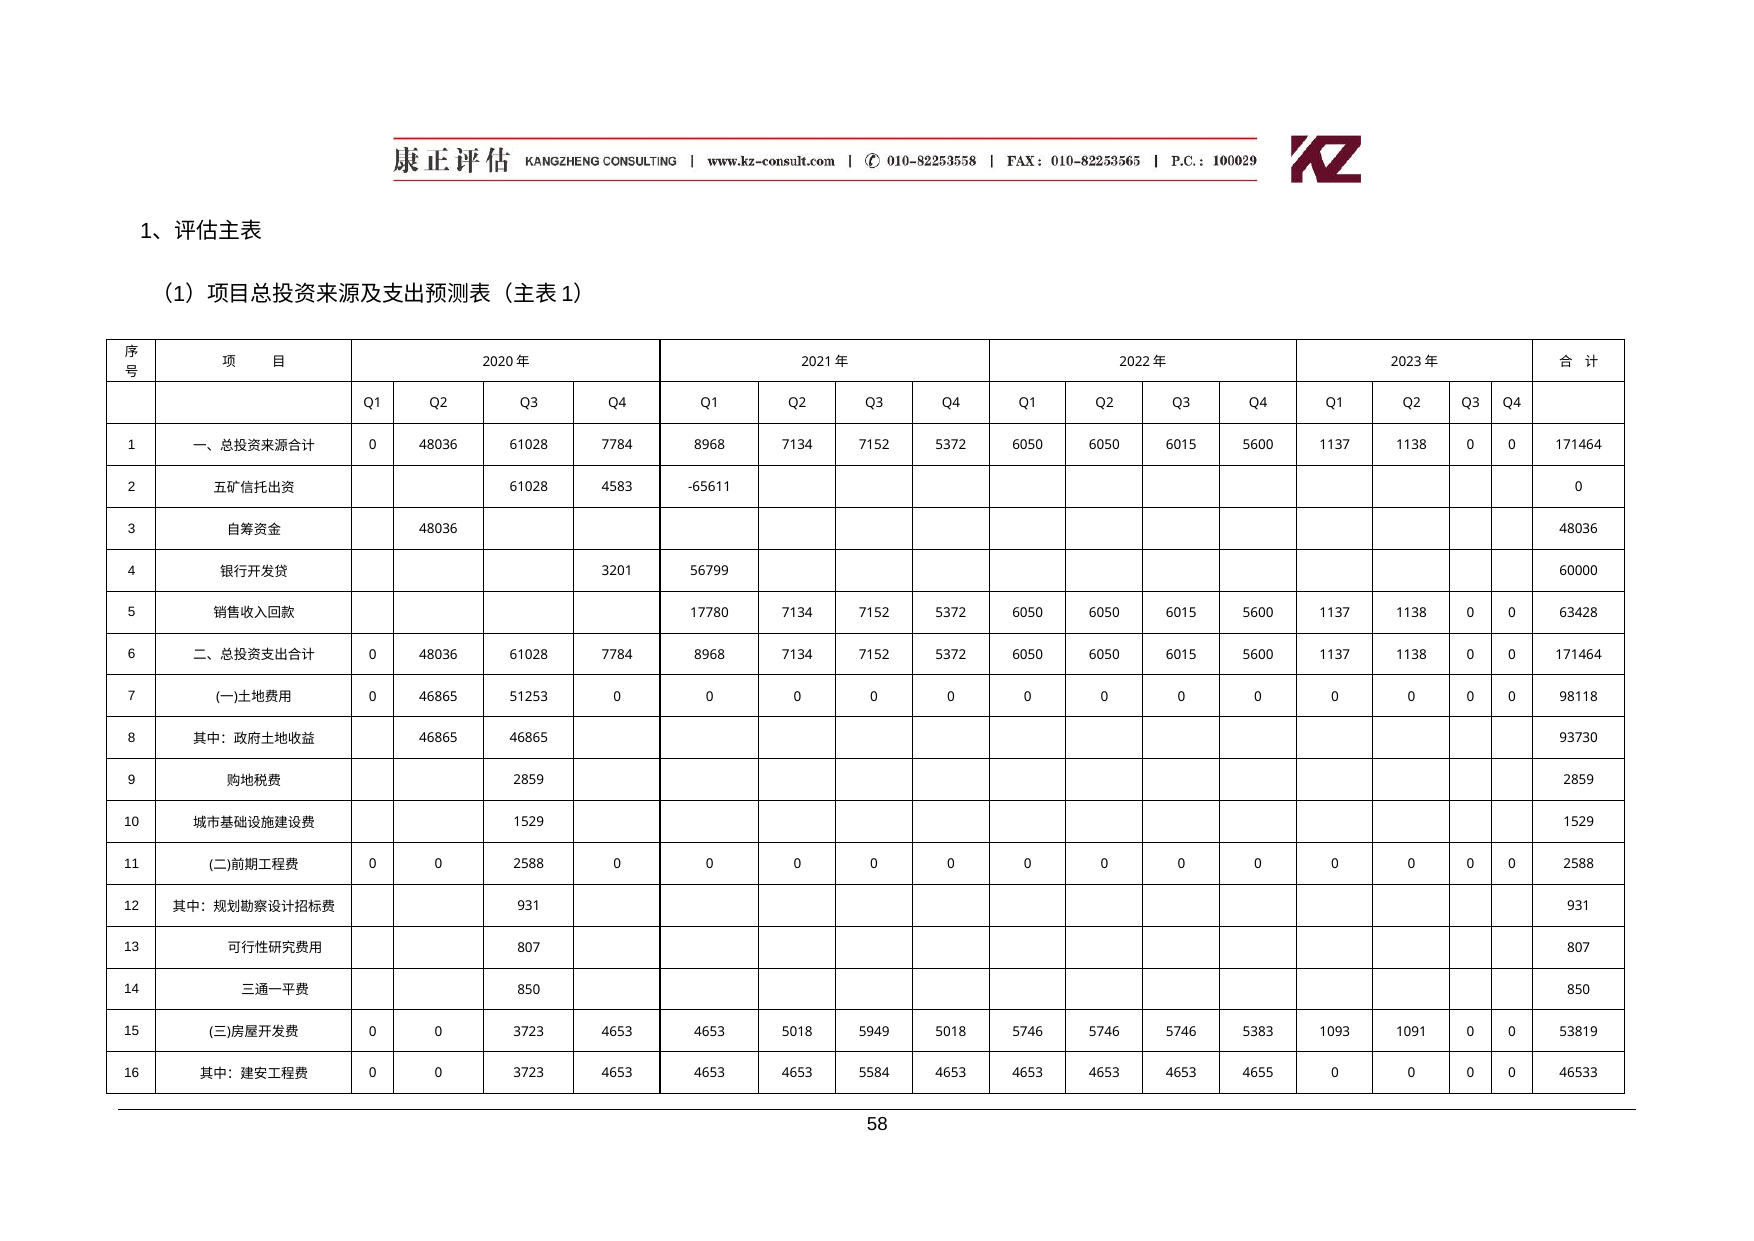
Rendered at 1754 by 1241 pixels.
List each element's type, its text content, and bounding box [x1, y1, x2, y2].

table_header 序号 [107, 340, 155, 381]
table_cell 48036 [394, 508, 483, 549]
table_cell [1143, 885, 1219, 926]
table_cell [990, 508, 1065, 549]
table_cell [1220, 927, 1296, 967]
table_cell 6015 [1143, 634, 1219, 674]
table_cell [1143, 550, 1219, 591]
table_cell [1220, 801, 1296, 842]
table_cell [1450, 759, 1491, 800]
table_cell [990, 885, 1065, 926]
table_cell [990, 717, 1065, 758]
table_cell [1297, 801, 1372, 842]
table_cell 可行性研究费用 [156, 927, 351, 967]
table_cell [574, 969, 659, 1009]
table_cell 807 [1533, 927, 1624, 967]
table_cell [1373, 717, 1449, 758]
table_cell [836, 466, 912, 507]
table_cell [394, 592, 483, 632]
table_cell [1297, 969, 1372, 1009]
table_cell Q3 [1450, 382, 1491, 423]
table_cell 0 [1066, 675, 1142, 716]
table_cell 0 [1143, 675, 1219, 716]
table_cell [574, 801, 659, 842]
table_cell [394, 927, 483, 967]
table_cell 0 [1492, 592, 1532, 632]
table_cell 1529 [1533, 801, 1624, 842]
table_cell 63428 [1533, 592, 1624, 632]
table_cell 171464 [1533, 424, 1624, 465]
table_cell [759, 717, 835, 758]
table_cell [1066, 885, 1142, 926]
table_cell 11 [107, 843, 155, 884]
table_cell [836, 717, 912, 758]
table_cell 4 [107, 550, 155, 591]
table_cell 6 [107, 634, 155, 674]
table_header 合 计 [1533, 340, 1624, 381]
table_cell 12 [107, 885, 155, 926]
table_cell [661, 927, 758, 967]
table_cell Q4 [1492, 382, 1532, 423]
table_cell [1143, 466, 1219, 507]
table_cell 4653 [661, 1010, 758, 1051]
table_cell [1450, 969, 1491, 1009]
table_cell 0 [1492, 1010, 1532, 1051]
table_cell 1138 [1373, 634, 1449, 674]
table_cell 银行开发贷 [156, 550, 351, 591]
table_cell [1450, 508, 1491, 549]
table_cell 0 [394, 1010, 483, 1051]
table_cell [759, 759, 835, 800]
table_cell [1220, 508, 1296, 549]
table_cell 2588 [1533, 843, 1624, 884]
table_cell 46865 [394, 675, 483, 716]
table_cell 0 [913, 843, 989, 884]
table_cell 1 [107, 424, 155, 465]
table_cell 0 [1492, 1052, 1532, 1093]
table_cell [1297, 927, 1372, 967]
table_cell [574, 717, 659, 758]
table_cell [1373, 466, 1449, 507]
table_cell Q1 [352, 382, 393, 423]
table_cell [352, 717, 393, 758]
table_cell [759, 969, 835, 1009]
table_cell 0 [394, 843, 483, 884]
table_cell [759, 508, 835, 549]
table_cell [574, 927, 659, 967]
table_cell 5 [107, 592, 155, 632]
table_cell 48036 [394, 424, 483, 465]
table_cell [1492, 801, 1532, 842]
table_cell 8968 [661, 424, 758, 465]
table_cell 51253 [484, 675, 573, 716]
table_cell [1492, 550, 1532, 591]
table_cell 5746 [990, 1010, 1065, 1051]
table_cell [661, 885, 758, 926]
table_cell [352, 801, 393, 842]
table_cell [1373, 969, 1449, 1009]
table_cell 1093 [1297, 1010, 1372, 1051]
table_cell [661, 801, 758, 842]
table_cell [1220, 550, 1296, 591]
table_cell Q2 [1373, 382, 1449, 423]
table_cell [1220, 717, 1296, 758]
table_cell 14 [107, 969, 155, 1009]
table_cell [1492, 927, 1532, 967]
table_cell 53819 [1533, 1010, 1624, 1051]
table_cell 1137 [1297, 634, 1372, 674]
table_cell 4655 [1220, 1052, 1296, 1093]
table_cell 3 [107, 508, 155, 549]
table_cell 0 [1450, 1010, 1491, 1051]
table_cell [352, 550, 393, 591]
table_cell 3723 [484, 1010, 573, 1051]
table_cell [1066, 508, 1142, 549]
table_cell [913, 969, 989, 1009]
table_cell 0 [352, 634, 393, 674]
table_cell [1297, 759, 1372, 800]
table_cell [394, 969, 483, 1009]
table_cell 5372 [913, 424, 989, 465]
table_cell [1066, 550, 1142, 591]
table_cell [913, 927, 989, 967]
table_cell 0 [1066, 843, 1142, 884]
table_cell 4653 [1066, 1052, 1142, 1093]
table_cell 1137 [1297, 592, 1372, 632]
table_cell 0 [352, 1010, 393, 1051]
table_cell 1529 [484, 801, 573, 842]
table_cell [394, 550, 483, 591]
table_cell 10 [107, 801, 155, 842]
table_cell 2859 [484, 759, 573, 800]
table_cell 931 [1533, 885, 1624, 926]
table_cell 0 [1533, 466, 1624, 507]
table_cell 17780 [661, 592, 758, 632]
table_cell 5600 [1220, 424, 1296, 465]
table_cell 5949 [836, 1010, 912, 1051]
table_cell 7 [107, 675, 155, 716]
table_cell Q3 [1143, 382, 1219, 423]
table_cell 5600 [1220, 592, 1296, 632]
table_cell 6050 [1066, 424, 1142, 465]
table_cell [574, 885, 659, 926]
table_cell Q2 [1066, 382, 1142, 423]
table_cell 0 [990, 675, 1065, 716]
table_cell 6050 [1066, 592, 1142, 632]
table_cell 7134 [759, 592, 835, 632]
table_cell [484, 508, 573, 549]
text （1）项目总投资来源及支出预测表（主表1） [118, 276, 1636, 308]
table_cell 8968 [661, 634, 758, 674]
table_cell 0 [1450, 424, 1491, 465]
table_cell 7152 [836, 634, 912, 674]
table_cell [1450, 801, 1491, 842]
table_cell 850 [484, 969, 573, 1009]
table_cell 城市基础设施建设费 [156, 801, 351, 842]
table_cell Q4 [1220, 382, 1296, 423]
table_cell [913, 801, 989, 842]
table_cell [394, 885, 483, 926]
table_cell (二)前期工程费 [156, 843, 351, 884]
table_cell [759, 550, 835, 591]
table_cell [574, 592, 659, 632]
table_cell [759, 466, 835, 507]
table_cell 5600 [1220, 634, 1296, 674]
table_cell [836, 508, 912, 549]
table_cell [836, 969, 912, 1009]
table_cell [990, 759, 1065, 800]
table_cell [1373, 801, 1449, 842]
table_cell Q4 [574, 382, 659, 423]
table_cell 6015 [1143, 424, 1219, 465]
table_cell [1450, 550, 1491, 591]
table_cell 1138 [1373, 592, 1449, 632]
table_cell [661, 717, 758, 758]
table_cell [1373, 508, 1449, 549]
table_cell 807 [484, 927, 573, 967]
table_cell Q1 [661, 382, 758, 423]
table_cell [394, 801, 483, 842]
table_cell 1137 [1297, 424, 1372, 465]
table_cell 6050 [1066, 634, 1142, 674]
table_cell [1297, 717, 1372, 758]
table_cell 48036 [394, 634, 483, 674]
table_cell [1066, 466, 1142, 507]
table_cell 5746 [1066, 1010, 1142, 1051]
table_cell [484, 550, 573, 591]
table_cell 0 [1373, 675, 1449, 716]
table_cell 5018 [913, 1010, 989, 1051]
table_cell [1220, 885, 1296, 926]
table_cell 3723 [484, 1052, 573, 1093]
table_cell 7152 [836, 424, 912, 465]
table_cell [990, 801, 1065, 842]
table_cell [1492, 969, 1532, 1009]
table_cell [661, 969, 758, 1009]
table_cell 16 [107, 1052, 155, 1093]
table_cell 4653 [574, 1052, 659, 1093]
table_cell 61028 [484, 634, 573, 674]
table_cell [913, 508, 989, 549]
table_cell [1220, 466, 1296, 507]
table_cell [759, 927, 835, 967]
table_header 2022年 [990, 340, 1296, 381]
table_cell [1492, 466, 1532, 507]
table_cell [1220, 969, 1296, 1009]
table_cell 0 [352, 1052, 393, 1093]
table_cell 0 [574, 843, 659, 884]
table_cell 7784 [574, 634, 659, 674]
table_cell [352, 927, 393, 967]
table_cell 0 [990, 843, 1065, 884]
table_cell [759, 801, 835, 842]
table_header 2021年 [661, 340, 989, 381]
table_cell [352, 592, 393, 632]
table_cell Q3 [836, 382, 912, 423]
table_cell 1091 [1373, 1010, 1449, 1051]
table_cell [836, 801, 912, 842]
table_cell [1373, 550, 1449, 591]
table_cell 4653 [759, 1052, 835, 1093]
table_cell [1373, 759, 1449, 800]
table_cell 0 [1492, 424, 1532, 465]
table_cell 98118 [1533, 675, 1624, 716]
table_cell 0 [1297, 1052, 1372, 1093]
picture [393, 135, 1361, 183]
table_cell 60000 [1533, 550, 1624, 591]
table_cell 15 [107, 1010, 155, 1051]
table_cell [836, 885, 912, 926]
table_cell [352, 885, 393, 926]
table_cell [836, 927, 912, 967]
table_cell 购地税费 [156, 759, 351, 800]
table_cell [990, 969, 1065, 1009]
table_cell [394, 466, 483, 507]
table_cell 61028 [484, 466, 573, 507]
table_cell 0 [1220, 675, 1296, 716]
table_cell 7784 [574, 424, 659, 465]
table_cell [394, 759, 483, 800]
table_cell 其中：建安工程费 [156, 1052, 351, 1093]
table_cell 五矿信托出资 [156, 466, 351, 507]
table_cell [1066, 801, 1142, 842]
table_cell 5018 [759, 1010, 835, 1051]
table_cell 7134 [759, 634, 835, 674]
table_cell [1143, 801, 1219, 842]
table_cell 0 [1297, 843, 1372, 884]
table_cell 46865 [394, 717, 483, 758]
table_cell [1450, 466, 1491, 507]
table_cell 850 [1533, 969, 1624, 1009]
table_header 2023年 [1297, 340, 1532, 381]
table_cell 5383 [1220, 1010, 1296, 1051]
table_cell [574, 508, 659, 549]
table_cell [1492, 759, 1532, 800]
table_cell 56799 [661, 550, 758, 591]
table_cell 4653 [661, 1052, 758, 1093]
table_cell 三通一平费 [156, 969, 351, 1009]
table_cell [1297, 550, 1372, 591]
table_cell 0 [759, 675, 835, 716]
table_cell [990, 927, 1065, 967]
table_cell 0 [394, 1052, 483, 1093]
table_cell [1143, 927, 1219, 967]
table_cell 0 [913, 675, 989, 716]
table_cell 自筹资金 [156, 508, 351, 549]
table_cell 0 [1492, 675, 1532, 716]
table_cell 5746 [1143, 1010, 1219, 1051]
table_cell 5372 [913, 634, 989, 674]
table_cell [913, 466, 989, 507]
table_cell [1297, 885, 1372, 926]
table_cell 0 [836, 675, 912, 716]
table_cell 0 [1450, 1052, 1491, 1093]
table_cell [1450, 717, 1491, 758]
table_cell 0 [836, 843, 912, 884]
table_cell Q4 [913, 382, 989, 423]
table_cell Q2 [394, 382, 483, 423]
table_cell 93730 [1533, 717, 1624, 758]
table_cell [836, 550, 912, 591]
table_cell 6050 [990, 424, 1065, 465]
table_cell 2588 [484, 843, 573, 884]
table_cell 6015 [1143, 592, 1219, 632]
table_cell 0 [1492, 634, 1532, 674]
table_cell 0 [1450, 843, 1491, 884]
table_cell 0 [1220, 843, 1296, 884]
table_cell 其中：规划勘察设计招标费 [156, 885, 351, 926]
table_cell 4653 [1143, 1052, 1219, 1093]
table_cell [1220, 759, 1296, 800]
table_cell [1492, 717, 1532, 758]
table_cell [352, 969, 393, 1009]
table_cell 6050 [990, 634, 1065, 674]
table_cell [1450, 927, 1491, 967]
table_cell 其中：政府土地收益 [156, 717, 351, 758]
table_cell 0 [1492, 843, 1532, 884]
table_cell 0 [1450, 634, 1491, 674]
table_cell 0 [661, 675, 758, 716]
table_cell [1450, 885, 1491, 926]
table_cell [1297, 466, 1372, 507]
table_cell 0 [1373, 843, 1449, 884]
table_cell 9 [107, 759, 155, 800]
table_cell [352, 508, 393, 549]
table_cell 4653 [990, 1052, 1065, 1093]
table_cell Q2 [759, 382, 835, 423]
table_header 2020年 [352, 340, 659, 381]
table_cell 13 [107, 927, 155, 967]
table_cell [1533, 382, 1624, 423]
table_cell [913, 550, 989, 591]
table_cell 2 [107, 466, 155, 507]
table_cell 4653 [574, 1010, 659, 1051]
table_cell (一)土地费用 [156, 675, 351, 716]
table_cell [1066, 927, 1142, 967]
table_cell [1492, 508, 1532, 549]
table_cell 0 [1373, 1052, 1449, 1093]
table_cell [661, 759, 758, 800]
table_cell 46865 [484, 717, 573, 758]
table_cell [1143, 759, 1219, 800]
table_cell [484, 592, 573, 632]
table_cell [1373, 927, 1449, 967]
table_cell [759, 885, 835, 926]
table_cell [352, 466, 393, 507]
table_cell 46533 [1533, 1052, 1624, 1093]
table_cell 0 [352, 424, 393, 465]
table_cell [836, 759, 912, 800]
table_cell 0 [1297, 675, 1372, 716]
table_cell 48036 [1533, 508, 1624, 549]
table_cell 5372 [913, 592, 989, 632]
table_cell 931 [484, 885, 573, 926]
table_cell 0 [1143, 843, 1219, 884]
table_cell Q3 [484, 382, 573, 423]
table_cell 一、总投资来源合计 [156, 424, 351, 465]
table_cell 7152 [836, 592, 912, 632]
table_cell 8 [107, 717, 155, 758]
text 1、评估主表 [118, 213, 1636, 244]
table_cell [1297, 508, 1372, 549]
table_cell 6050 [990, 592, 1065, 632]
table_cell 0 [1450, 592, 1491, 632]
table_cell 0 [352, 675, 393, 716]
table_cell [574, 759, 659, 800]
table_cell 5584 [836, 1052, 912, 1093]
table_cell 4583 [574, 466, 659, 507]
table_cell [1066, 759, 1142, 800]
table_cell 2859 [1533, 759, 1624, 800]
table_cell 61028 [484, 424, 573, 465]
table_cell 7134 [759, 424, 835, 465]
table_cell 0 [352, 843, 393, 884]
table_cell [661, 508, 758, 549]
table_cell 171464 [1533, 634, 1624, 674]
table_cell [1143, 717, 1219, 758]
table_cell 3201 [574, 550, 659, 591]
table_cell [913, 885, 989, 926]
table_cell 0 [661, 843, 758, 884]
table_cell [913, 759, 989, 800]
table_cell [990, 466, 1065, 507]
table_cell 0 [759, 843, 835, 884]
table_cell 二、总投资支出合计 [156, 634, 351, 674]
table_cell [1066, 717, 1142, 758]
table_cell [107, 382, 155, 423]
table_cell 4653 [913, 1052, 989, 1093]
table_cell 1138 [1373, 424, 1449, 465]
table_cell Q1 [990, 382, 1065, 423]
table_cell [913, 717, 989, 758]
table_cell 销售收入回款 [156, 592, 351, 632]
table_cell [1066, 969, 1142, 1009]
table_cell -65611 [661, 466, 758, 507]
table_cell (三)房屋开发费 [156, 1010, 351, 1051]
table_cell [352, 759, 393, 800]
table_cell [1143, 508, 1219, 549]
table_cell [1373, 885, 1449, 926]
table_cell [990, 550, 1065, 591]
table_cell Q1 [1297, 382, 1372, 423]
table_cell [1143, 969, 1219, 1009]
table_cell [156, 382, 351, 423]
table_cell [1492, 885, 1532, 926]
table_cell 0 [1450, 675, 1491, 716]
table_header 项 目 [156, 340, 351, 381]
table_cell 0 [574, 675, 659, 716]
